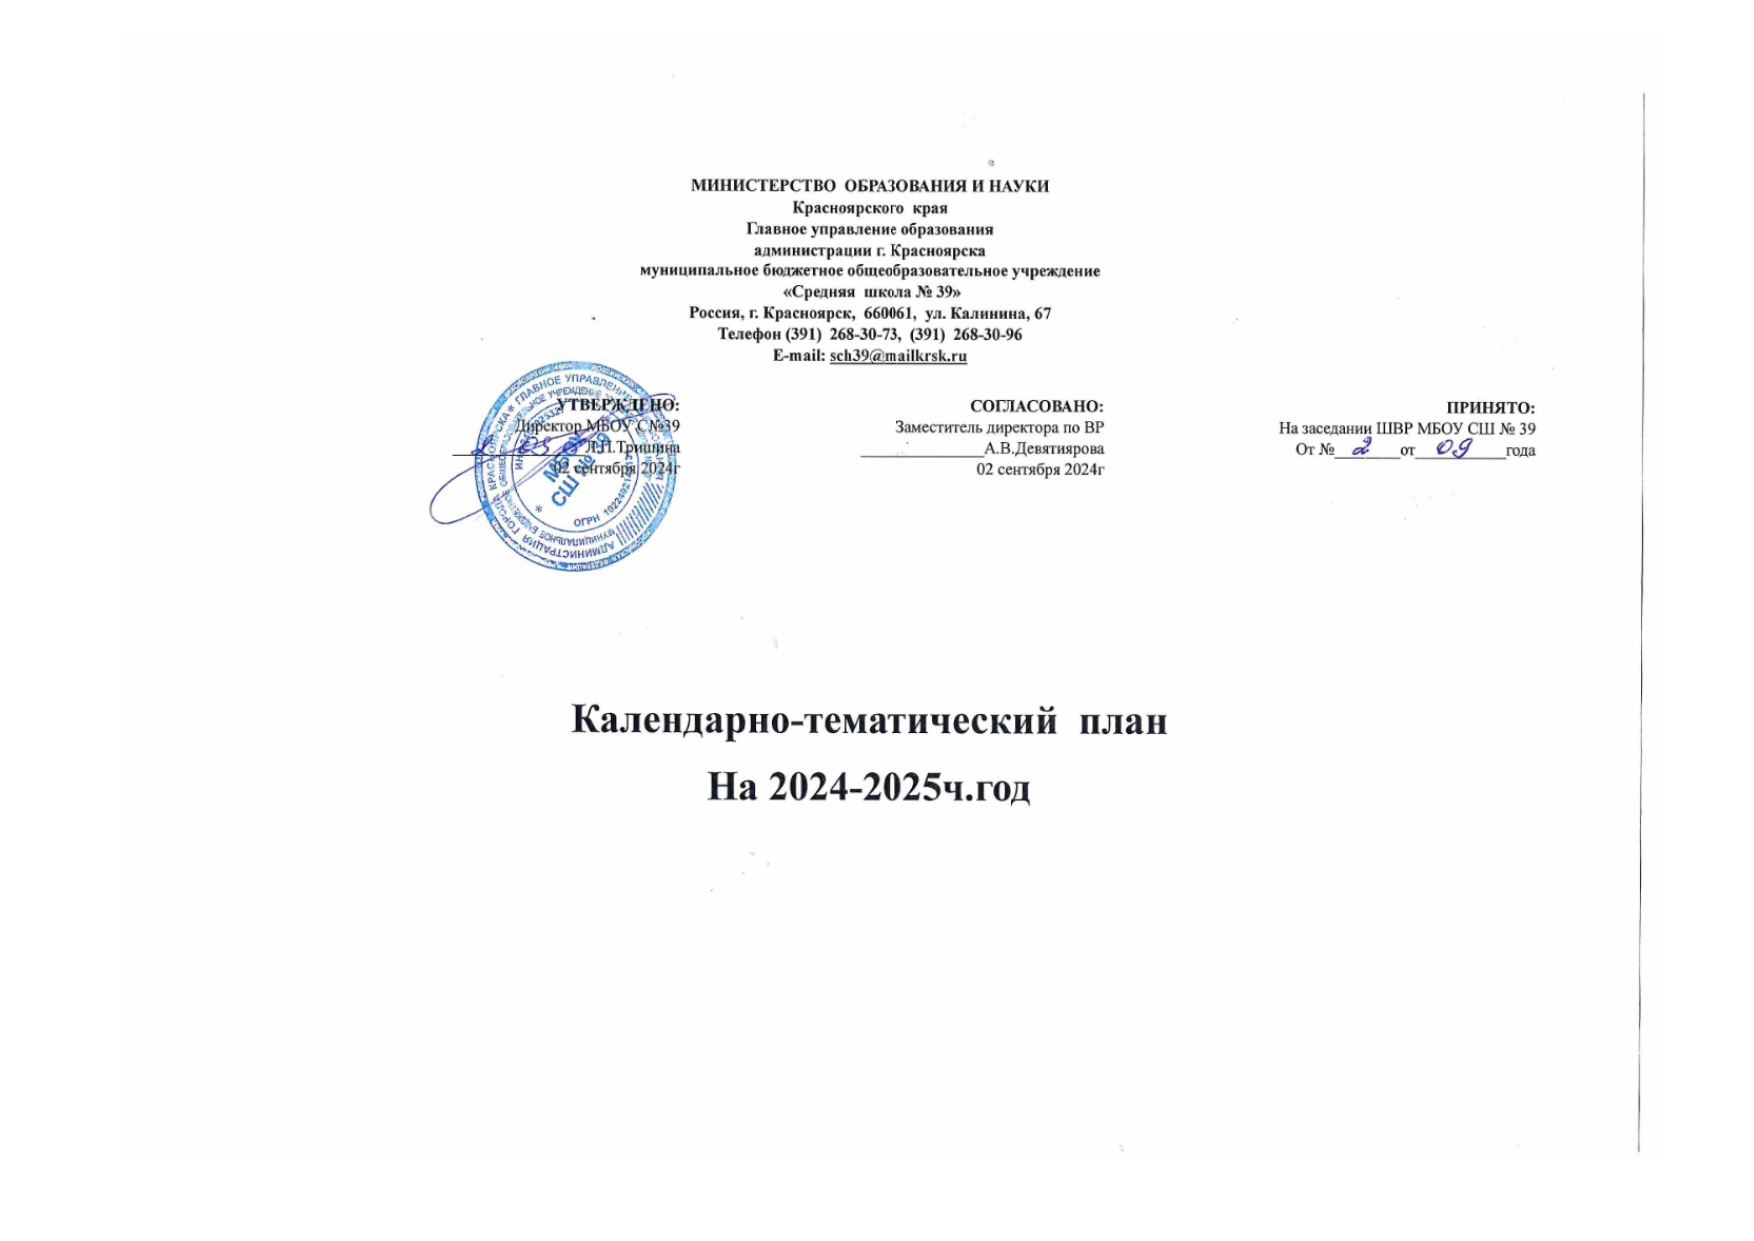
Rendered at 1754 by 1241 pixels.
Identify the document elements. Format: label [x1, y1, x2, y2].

picture [125, 32, 1658, 1161]
